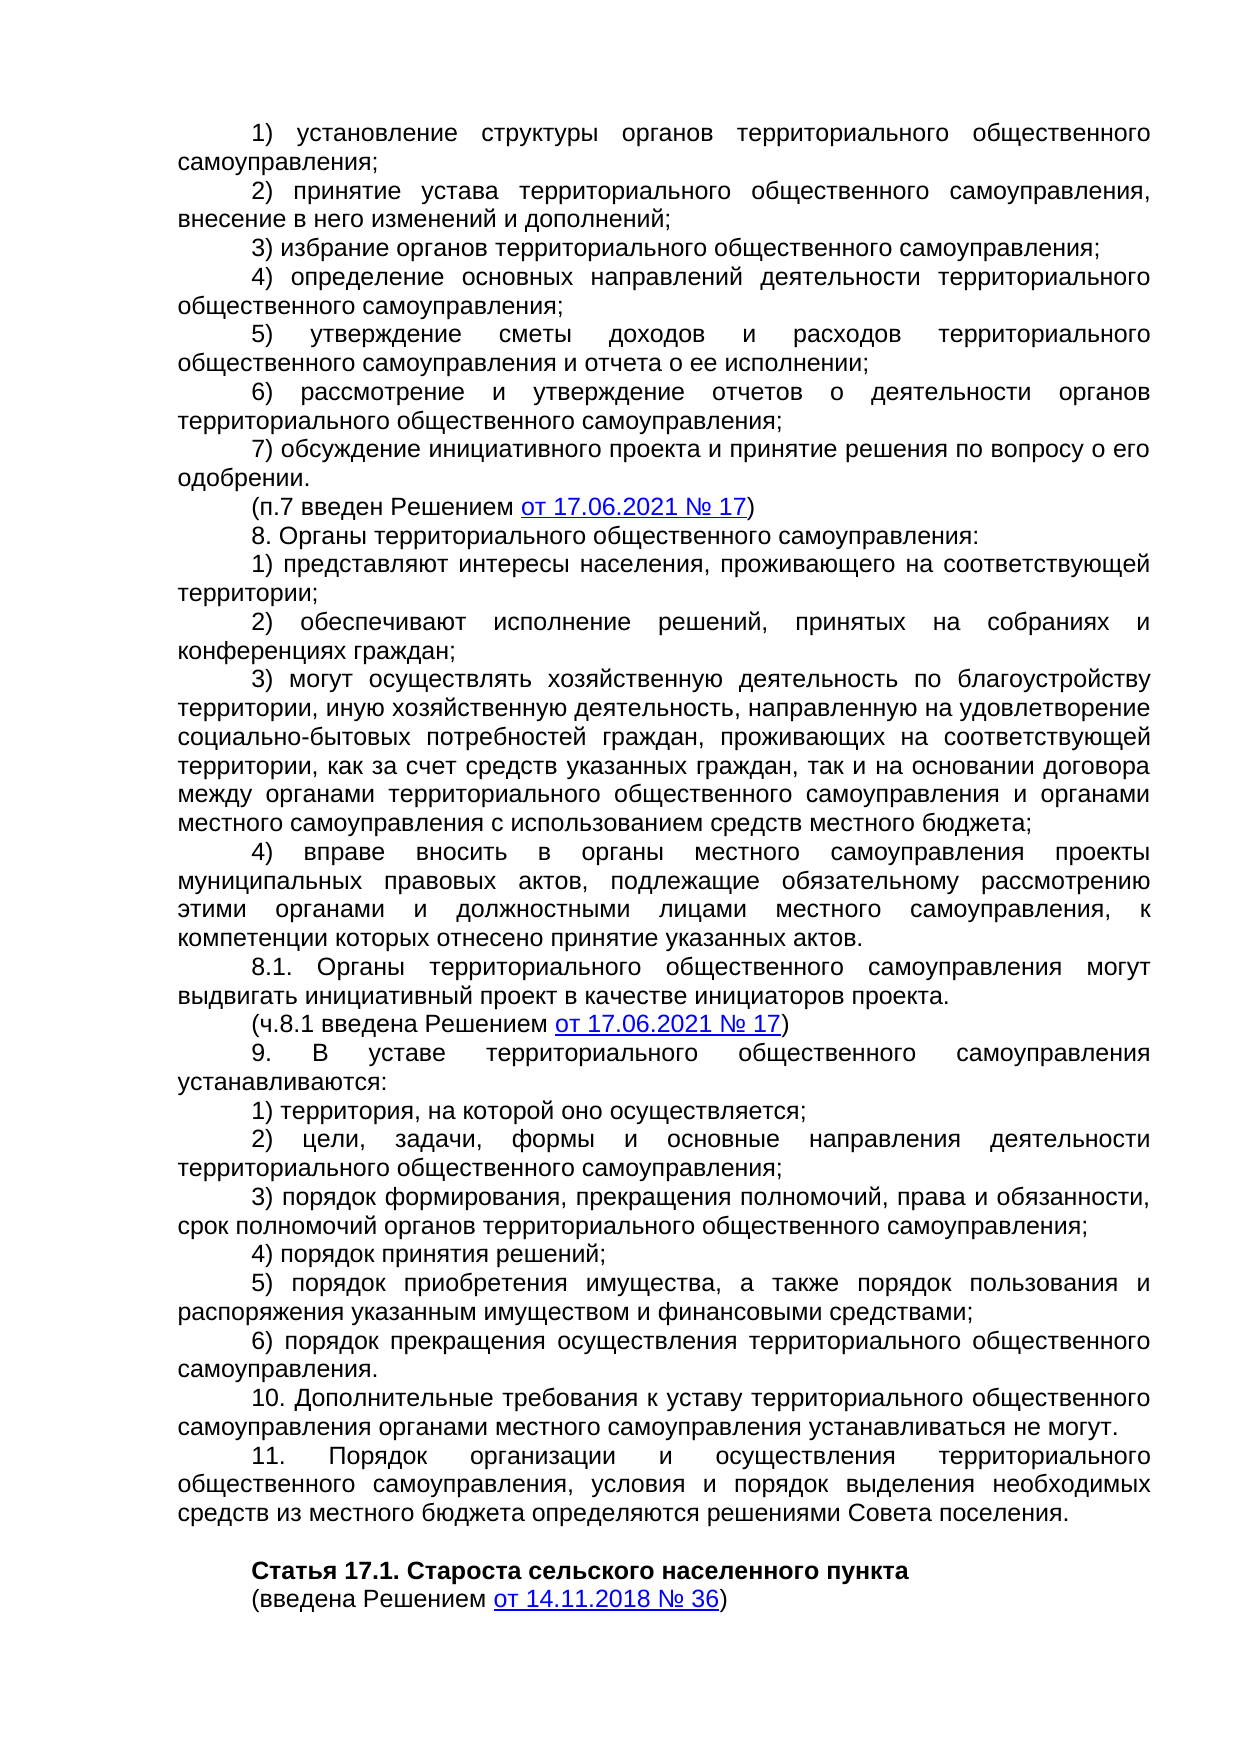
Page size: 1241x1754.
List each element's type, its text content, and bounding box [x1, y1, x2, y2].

text 6) рассмотрение и утверждение отчетов о деятельности органов территориального общественного самоуправления; [177, 377, 1152, 434]
text 1) установление структуры органов территориального общественного самоуправления; [177, 118, 1152, 176]
text 5) утверждение сметы доходов и расходов территориального общественного самоуправления и отчета о ее исполнении; [177, 319, 1152, 377]
text 8. Органы территориального общественного самоуправления: [177, 521, 1152, 549]
text (ч.8.1 введена Решением от 17.06.2021 № 17) [177, 1009, 1152, 1038]
text Статья 17.1. Староста сельского населенного пункта [177, 1556, 1152, 1584]
text (п.7 введен Решением от 17.06.2021 № 17) [177, 492, 1152, 521]
text 1) территория, на которой оно осуществляется; [177, 1096, 1152, 1124]
text 10. Дополнительные требования к уставу территориального общественного самоуправления органами местного самоуправления устанавливаться не могут. [177, 1383, 1152, 1441]
text 2) обеспечивают исполнение решений, принятых на собраниях и конференциях граждан; [177, 607, 1152, 664]
text 3) могут осуществлять хозяйственную деятельность по благоустройству территории, иную хозяйственную деятельность, направленную на удовлетворение социально-бытовых потребностей граждан, проживающих на соответствующей территории, как за счет средств указанных граждан, так и на основании договора между органами территориального общественного самоуправления и органами местного самоуправления с использованием средств местного бюджета; [177, 664, 1152, 837]
text (введена Решением от 14.11.2018 № 36) [177, 1584, 1152, 1613]
text 1) представляют интересы населения, проживающего на соответствующей территории; [177, 549, 1152, 607]
text 4) порядок принятия решений; [177, 1239, 1152, 1268]
text 4) определение основных направлений деятельности территориального общественного самоуправления; [177, 262, 1152, 319]
text 6) порядок прекращения осуществления территориального общественного самоуправления. [177, 1326, 1152, 1383]
text 2) цели, задачи, формы и основные направления деятельности территориального общественного самоуправления; [177, 1124, 1152, 1182]
text 11. Порядок организации и осуществления территориального общественного самоуправления, условия и порядок выделения необходимых средств из местного бюджета определяются решениями Совета поселения. [177, 1441, 1152, 1527]
text 7) обсуждение инициативного проекта и принятие решения по вопросу о его одобрении. [177, 434, 1152, 492]
text 3) избрание органов территориального общественного самоуправления; [177, 233, 1152, 262]
text 5) порядок приобретения имущества, а также порядок пользования и распоряжения указанным имуществом и финансовыми средствами; [177, 1268, 1152, 1326]
text 8.1. Органы территориального общественного самоуправления могут выдвигать инициативный проект в качестве инициаторов проекта. [177, 952, 1152, 1009]
text 4) вправе вносить в органы местного самоуправления проекты муниципальных правовых актов, подлежащие обязательному рассмотрению этими органами и должностными лицами местного самоуправления, к компетенции которых отнесено принятие указанных актов. [177, 837, 1152, 952]
text 2) принятие устава территориального общественного самоуправления, внесение в него изменений и дополнений; [177, 176, 1152, 233]
text 9. В уставе территориального общественного самоуправления устанавливаются: [177, 1038, 1152, 1096]
text 3) порядок формирования, прекращения полномочий, права и обязанности, срок полномочий органов территориального общественного самоуправления; [177, 1182, 1152, 1239]
